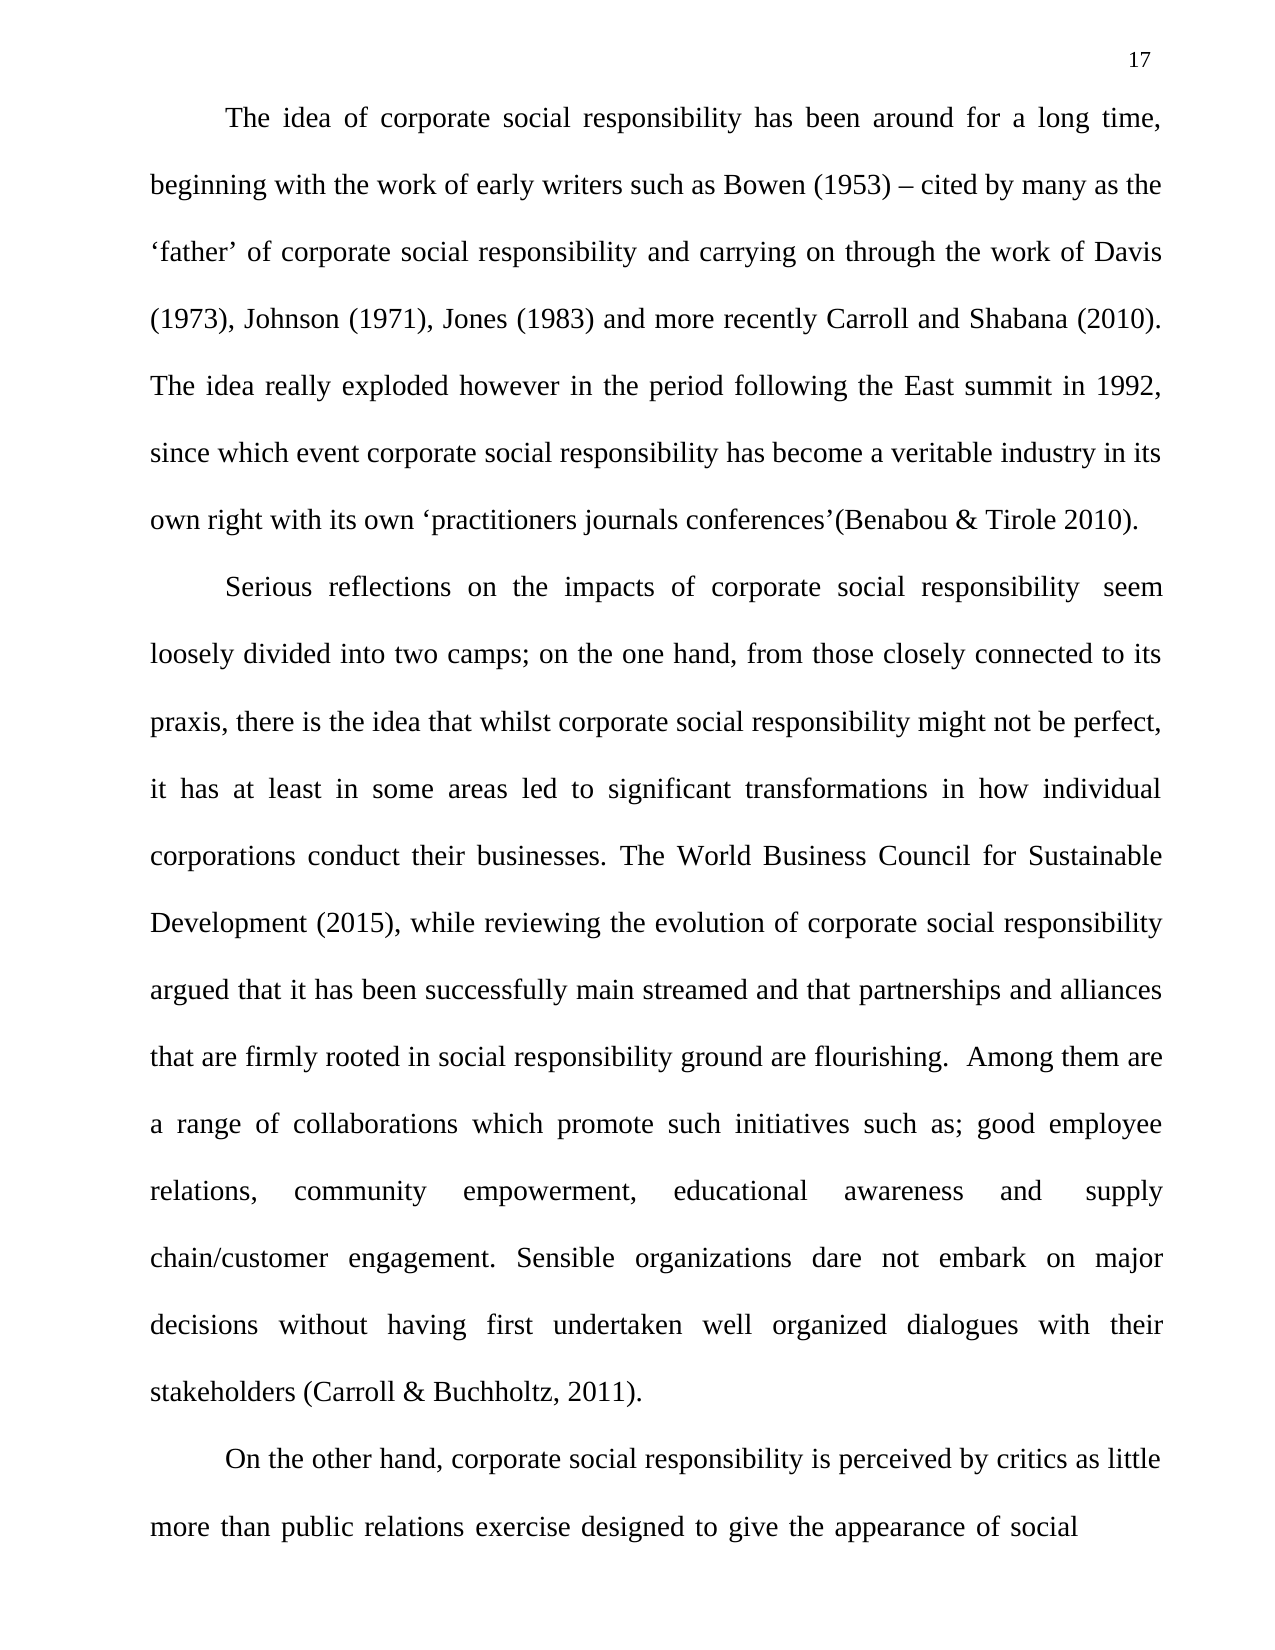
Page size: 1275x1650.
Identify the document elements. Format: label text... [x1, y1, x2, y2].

text On the other hand, corporate social responsibility is perceived by critics as little more than public relations exercise designed to give the appearance of social [150, 1442, 1162, 1542]
text Serious reflections on the impacts of corporate social responsibility seem loosely divided into two camps; on the one hand, from those closely connected to its praxis, there is the idea that whilst corporate social responsibility might not be perfect, it has at least in some areas led to significant transformations in how individual corporations conduct their businesses. The World Business Council for Sustainable Development (2015), while reviewing the evolution of corporate social responsibility argued that it has been successfully main streamed and that partnerships and alliances that are firmly rooted in social responsibility ground are flourishing. Among them are a range of collaborations which promote such initiatives such as; good employee relations, community empowerment, educational awareness and supply chain/customer engagement. Sensible organizations dare not embark on major decisions without having first undertaken well organized dialogues with their stakeholders (Carroll & Buchholtz, 2011). [150, 569, 1163, 1408]
text The idea of corporate social responsibility has been around for a long time, beginning with the work of early writers such as Bowen (1953) – cited by many as the ‘father’ of corporate social responsibility and carrying on through the work of Davis (1973), Johnson (1971), Jones (1983) and more recently Carroll and Shabana (2010). The idea really exploded however in the period following the East summit in 1992, since which event corporate social responsibility has become a veritable industry in its own right with its own ‘practitioners journals conferences’(Benabou & Tirole 2010). [150, 100, 1163, 536]
